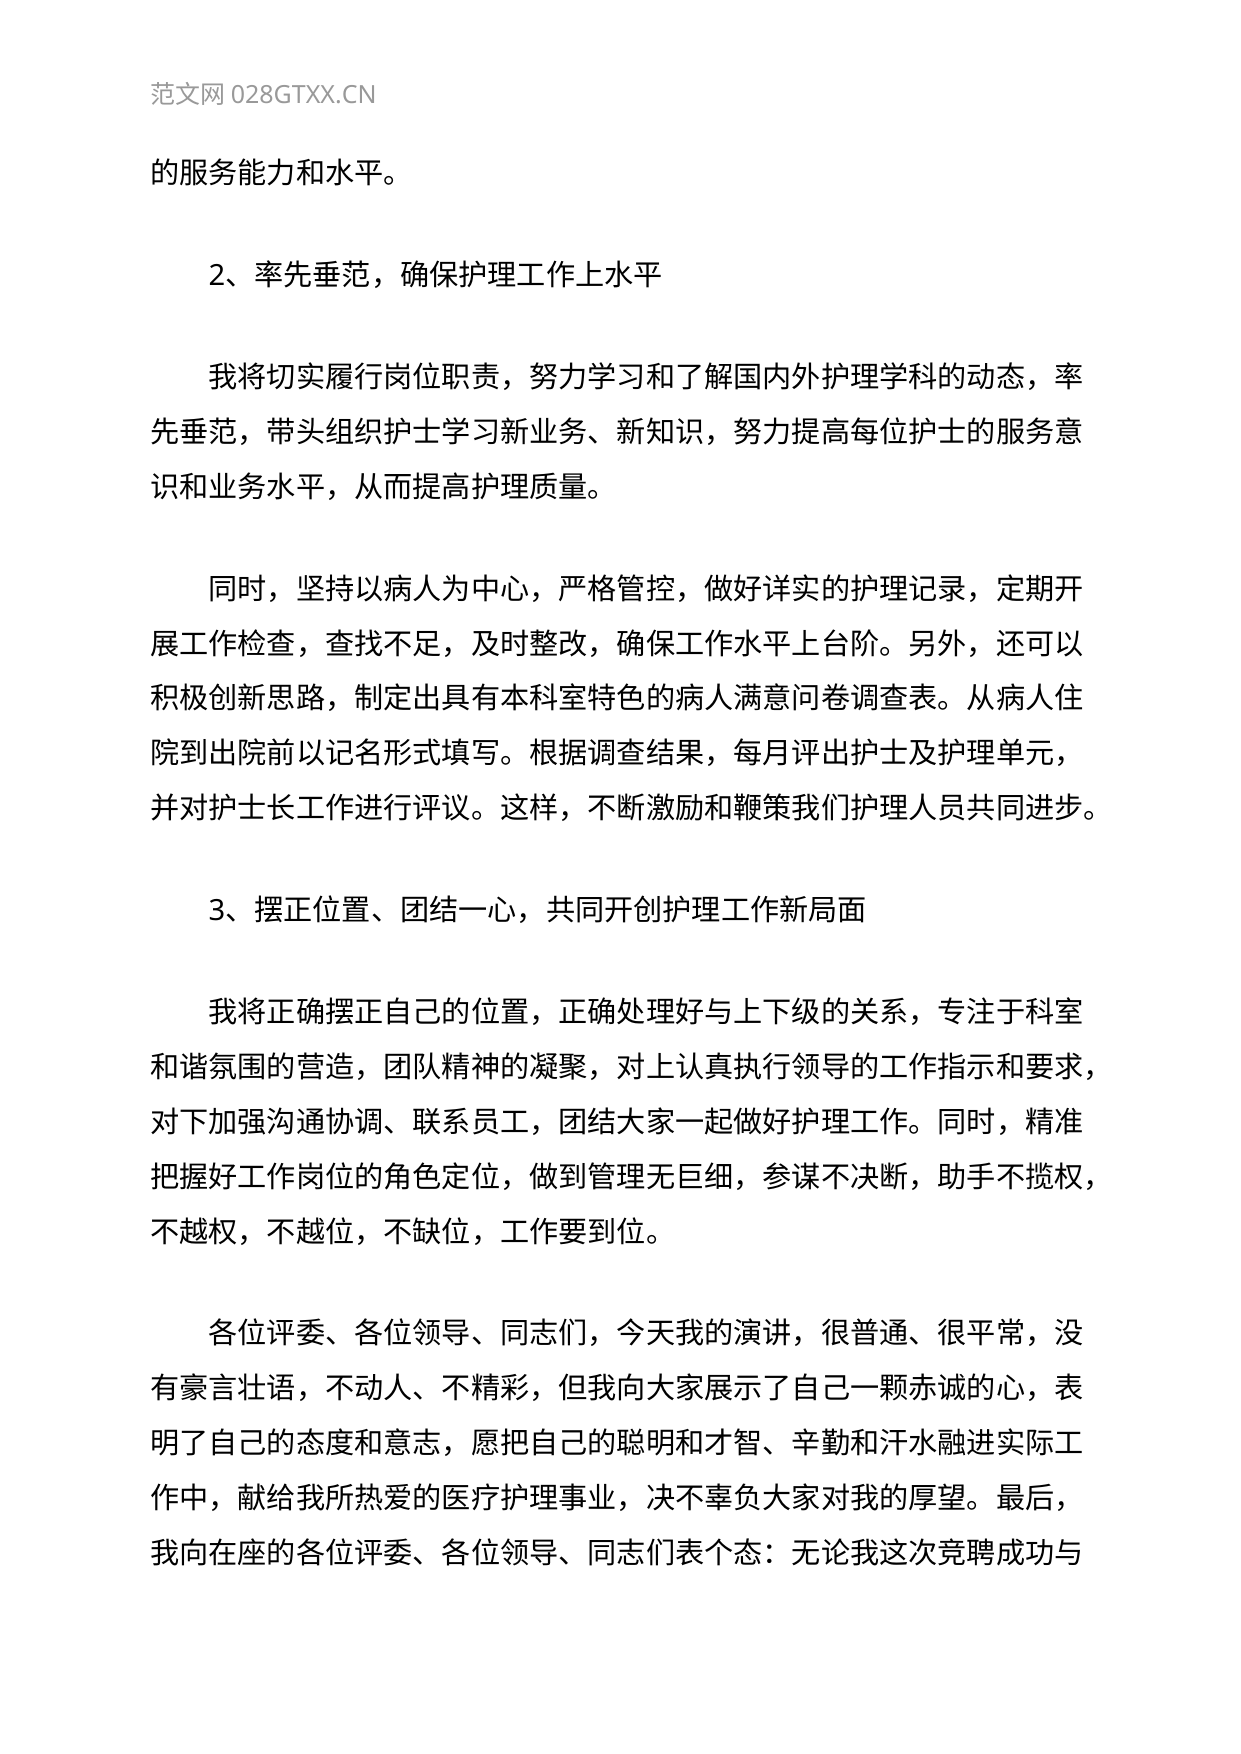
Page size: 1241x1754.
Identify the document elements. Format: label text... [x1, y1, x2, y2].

text 2、率先垂范，确保护理工作上水平 [150, 252, 1090, 294]
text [150, 1310, 1090, 1572]
text 同时，坚持以病人为中心，严格管控，做好详实的护理记录，定期开展工作检查，查找不足，及时整改，确保工作水平上台阶。另外，还可以积极创新思路，制定出具有本科室特色的病人满意问卷调查表。从病人住院到出院前以记名形式填写。根据调查结果，每月评出护士及护理单元，并对护士长工作进行评议。这样，不断激励和鞭策我们护理人员共同进步。 [150, 565, 1090, 827]
text 我将切实履行岗位职责，努力学习和了解国内外护理学科的动态，率先垂范，带头组织护士学习新业务、新知识，努力提高每位护士的服务意识和业务水平，从而提高护理质量。 [150, 354, 1090, 506]
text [150, 150, 1090, 192]
text 我将正确摆正自己的位置，正确处理好与上下级的关系，专注于科室和谐氛围的营造，团队精神的凝聚，对上认真执行领导的工作指示和要求，对下加强沟通协调、联系员工，团结大家一起做好护理工作。同时，精准把握好工作岗位的角色定位，做到管理无巨细，参谋不决断，助手不揽权，不越权，不越位，不缺位，工作要到位。 [150, 989, 1090, 1251]
text 3、摆正位置、团结一心，共同开创护理工作新局面 [150, 887, 1090, 929]
